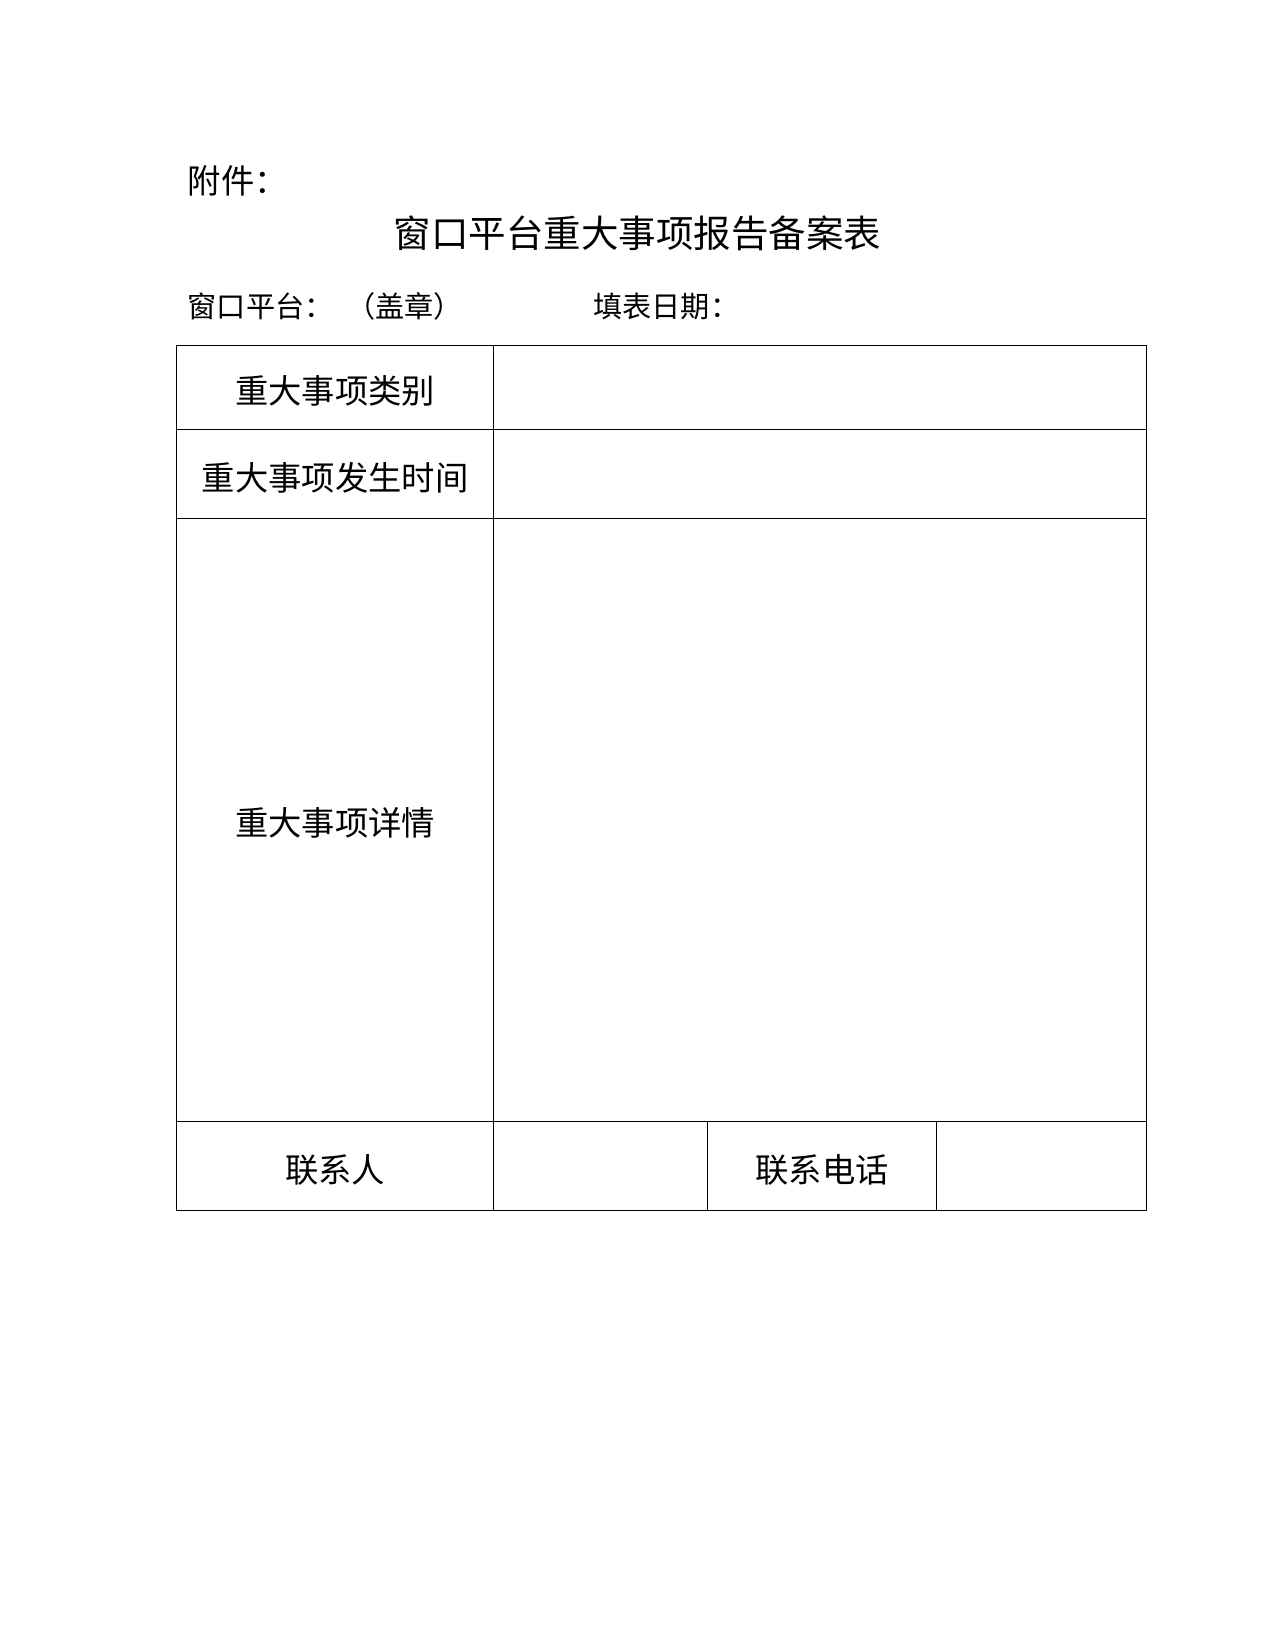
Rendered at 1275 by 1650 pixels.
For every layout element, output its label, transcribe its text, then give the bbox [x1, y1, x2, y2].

table_cell 重大事项发生时间 [177, 430, 493, 517]
text 窗口平台重大事项报告备案表 [187, 204, 1087, 258]
text 附件： [187, 150, 1087, 204]
table_cell [494, 519, 1146, 1121]
table_cell 联系电话 [708, 1122, 936, 1210]
table_cell 联系人 [177, 1122, 493, 1210]
table_cell 重大事项详情 [177, 519, 493, 1121]
table_header [494, 346, 1146, 429]
table_header 重大事项类别 [177, 346, 493, 429]
table_cell [494, 430, 1146, 517]
table_cell [494, 1122, 707, 1210]
table_cell [937, 1122, 1146, 1210]
text 窗口平台： （盖章） 填表日期： [187, 274, 1087, 329]
